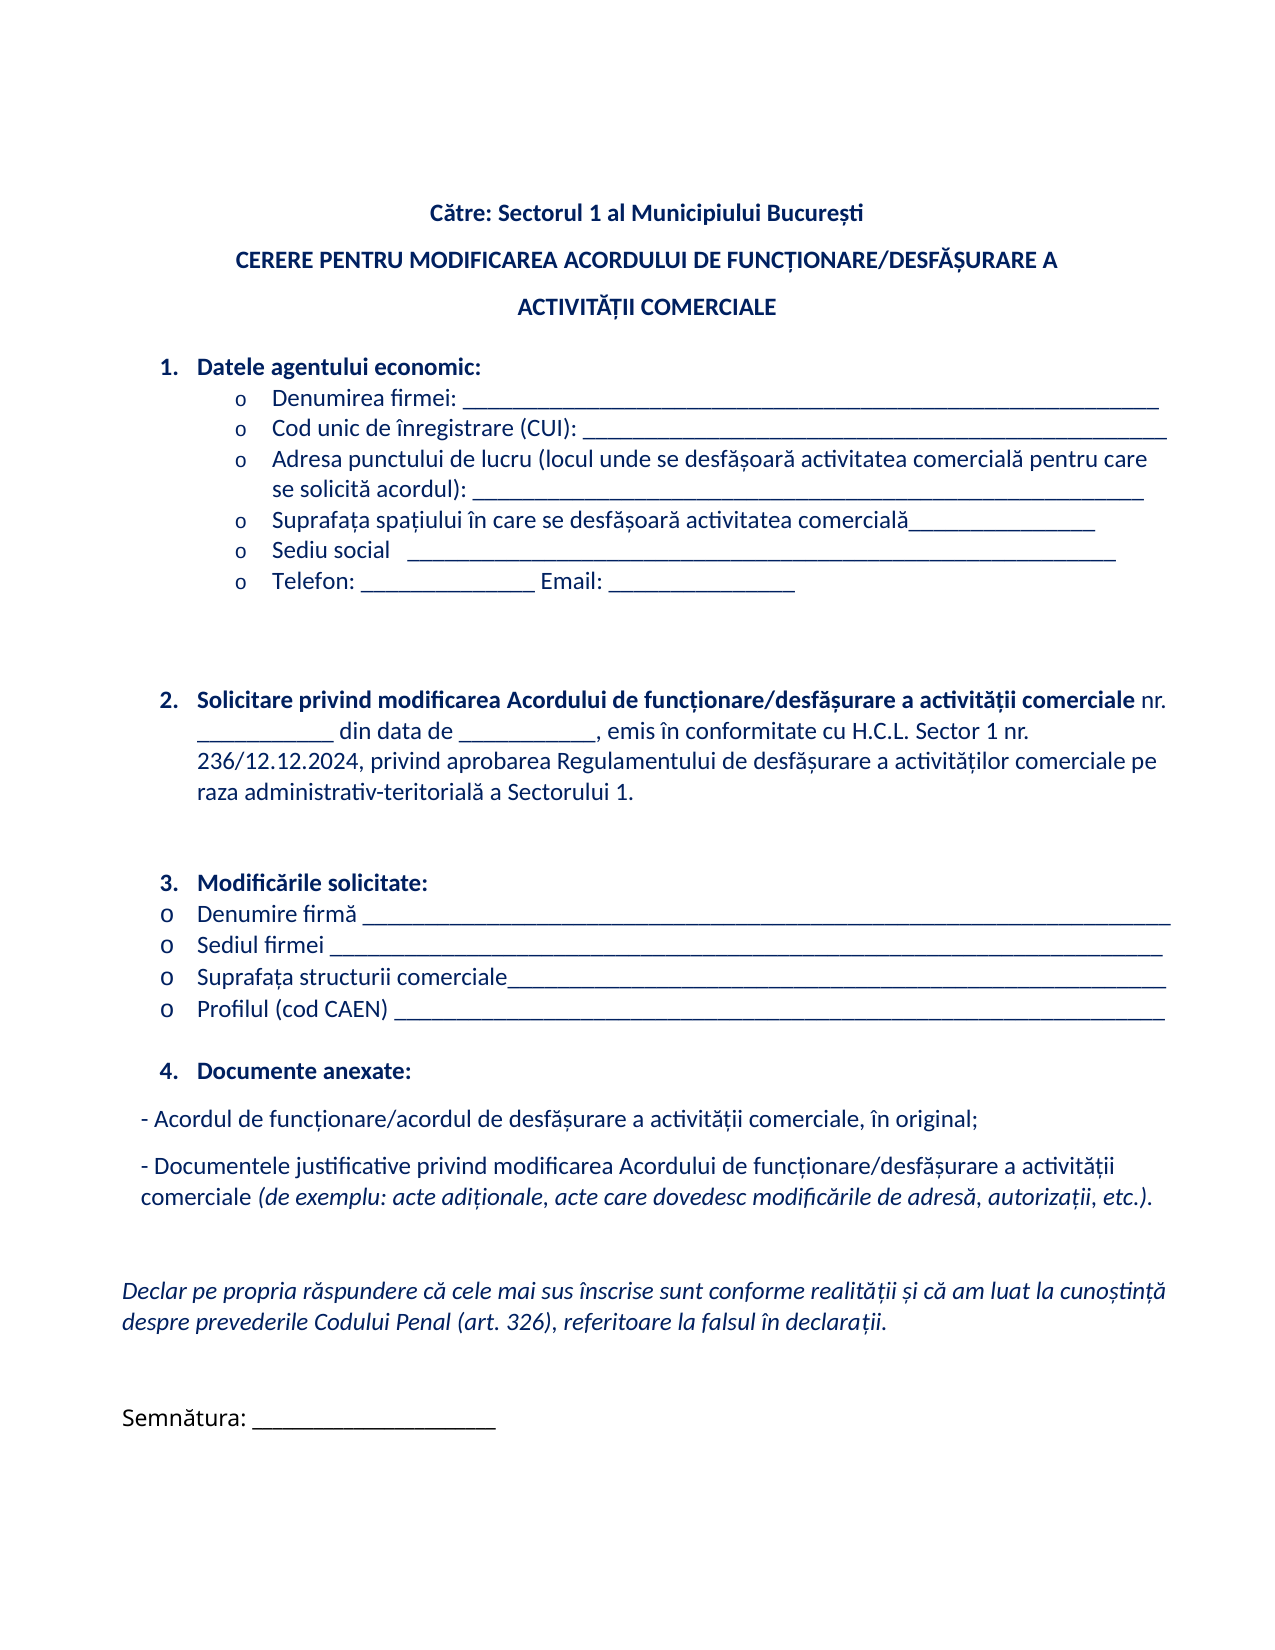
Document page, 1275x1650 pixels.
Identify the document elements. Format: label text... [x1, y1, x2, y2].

list Sediul firmei ___________________________________________________________________ [159, 930, 1172, 961]
list Cod unic de înregistrare (CUI): _______________________________________________ [234, 412, 1172, 443]
list Telefon: ______________ Email: _______________ [234, 565, 1172, 595]
list Solicitare privind modificarea Acordului de funcționare/desfășurare a activității comerciale nr. ___________ din data de ___________, emis în conformitate cu H.C.L. Sector 1 nr. 236/12.12.2024, privind aprobarea Regulamentului de desfășurare a activităților comerciale pe raza administrativ-teritorială a Sectorului 1. [159, 684, 1172, 806]
text Semnătura: ________________________ [122, 1402, 1172, 1433]
text - Acordul de funcționare/acordul de desfășurare a activității comerciale, în original; [141, 1103, 1172, 1133]
text Către: Sectorul 1 al Municipiului București [122, 197, 1172, 228]
list Suprafața structurii comerciale_____________________________________________________ [159, 961, 1172, 993]
list Suprafața spațiului în care se desfășoară activitatea comercială_______________ [234, 504, 1172, 534]
text CERERE PENTRU MODIFICAREA ACORDULUI DE FUNCȚIONARE/DESFĂȘURARE A [122, 244, 1172, 275]
text ACTIVITĂȚII COMERCIALE [122, 292, 1172, 322]
text - Documentele justificative privind modificarea Acordului de funcționare/desfășurare a activității comerciale (de exemplu: acte adiționale, acte care dovedesc modificările de adresă, autorizații, etc.). [141, 1150, 1172, 1212]
text Declar pe propria răspundere că cele mai sus înscrise sunt conforme realităţii şi că am luat la cunoştinţă despre prevederile Codului Penal (art. 326), referitoare la falsul în declaraţii. [122, 1276, 1172, 1337]
list Profilul (cod CAEN) ______________________________________________________________ [159, 993, 1172, 1025]
list Denumire firmă _________________________________________________________________ [159, 898, 1172, 930]
list Datele agentului economic: [159, 351, 1172, 382]
list Modificările solicitate: [159, 867, 1172, 898]
list Adresa punctului de lucru (locul unde se desfășoară activitatea comercială pentru care se solicită acordul): ______________________________________________________ [234, 443, 1172, 504]
list Documente anexate: [159, 1056, 1172, 1086]
list Denumirea firmei: ________________________________________________________ [234, 382, 1172, 412]
list Sediu social _________________________________________________________ [234, 534, 1172, 565]
